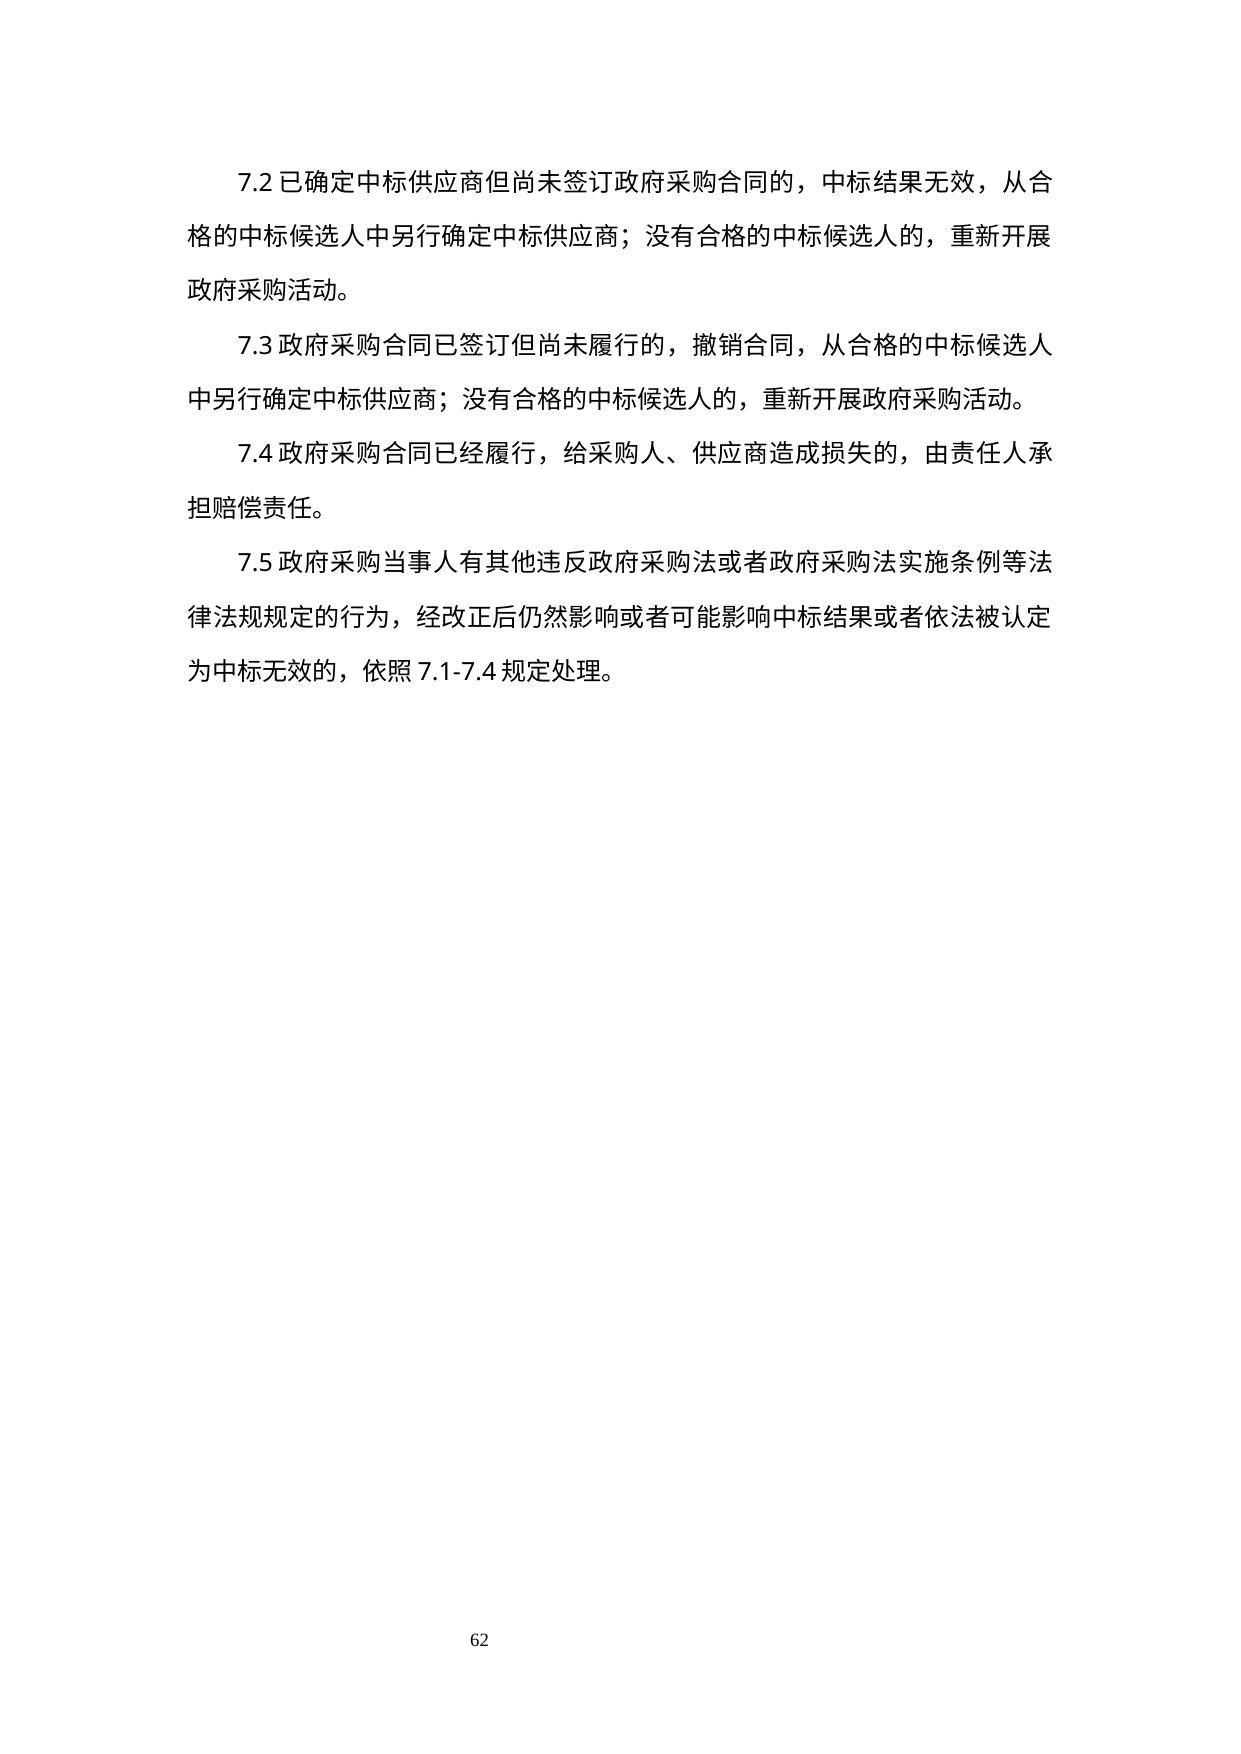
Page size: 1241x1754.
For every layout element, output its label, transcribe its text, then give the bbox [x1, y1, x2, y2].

text 7.4政府采购合同已经履行，给采购人、供应商造成损失的，由责任人承担赔偿责任。 [187, 434, 1053, 524]
text 7.3政府采购合同已签订但尚未履行的，撤销合同，从合格的中标候选人中另行确定中标供应商；没有合格的中标候选人的，重新开展政府采购活动。 [187, 325, 1053, 416]
text 7.5政府采购当事人有其他违反政府采购法或者政府采购法实施条例等法律法规规定的行为，经改正后仍然影响或者可能影响中标结果或者依法被认定为中标无效的，依照7.1-7.4规定处理。 [187, 543, 1053, 688]
text 7.2已确定中标供应商但尚未签订政府采购合同的，中标结果无效，从合格的中标候选人中另行确定中标供应商；没有合格的中标候选人的，重新开展政府采购活动。 [187, 162, 1053, 307]
